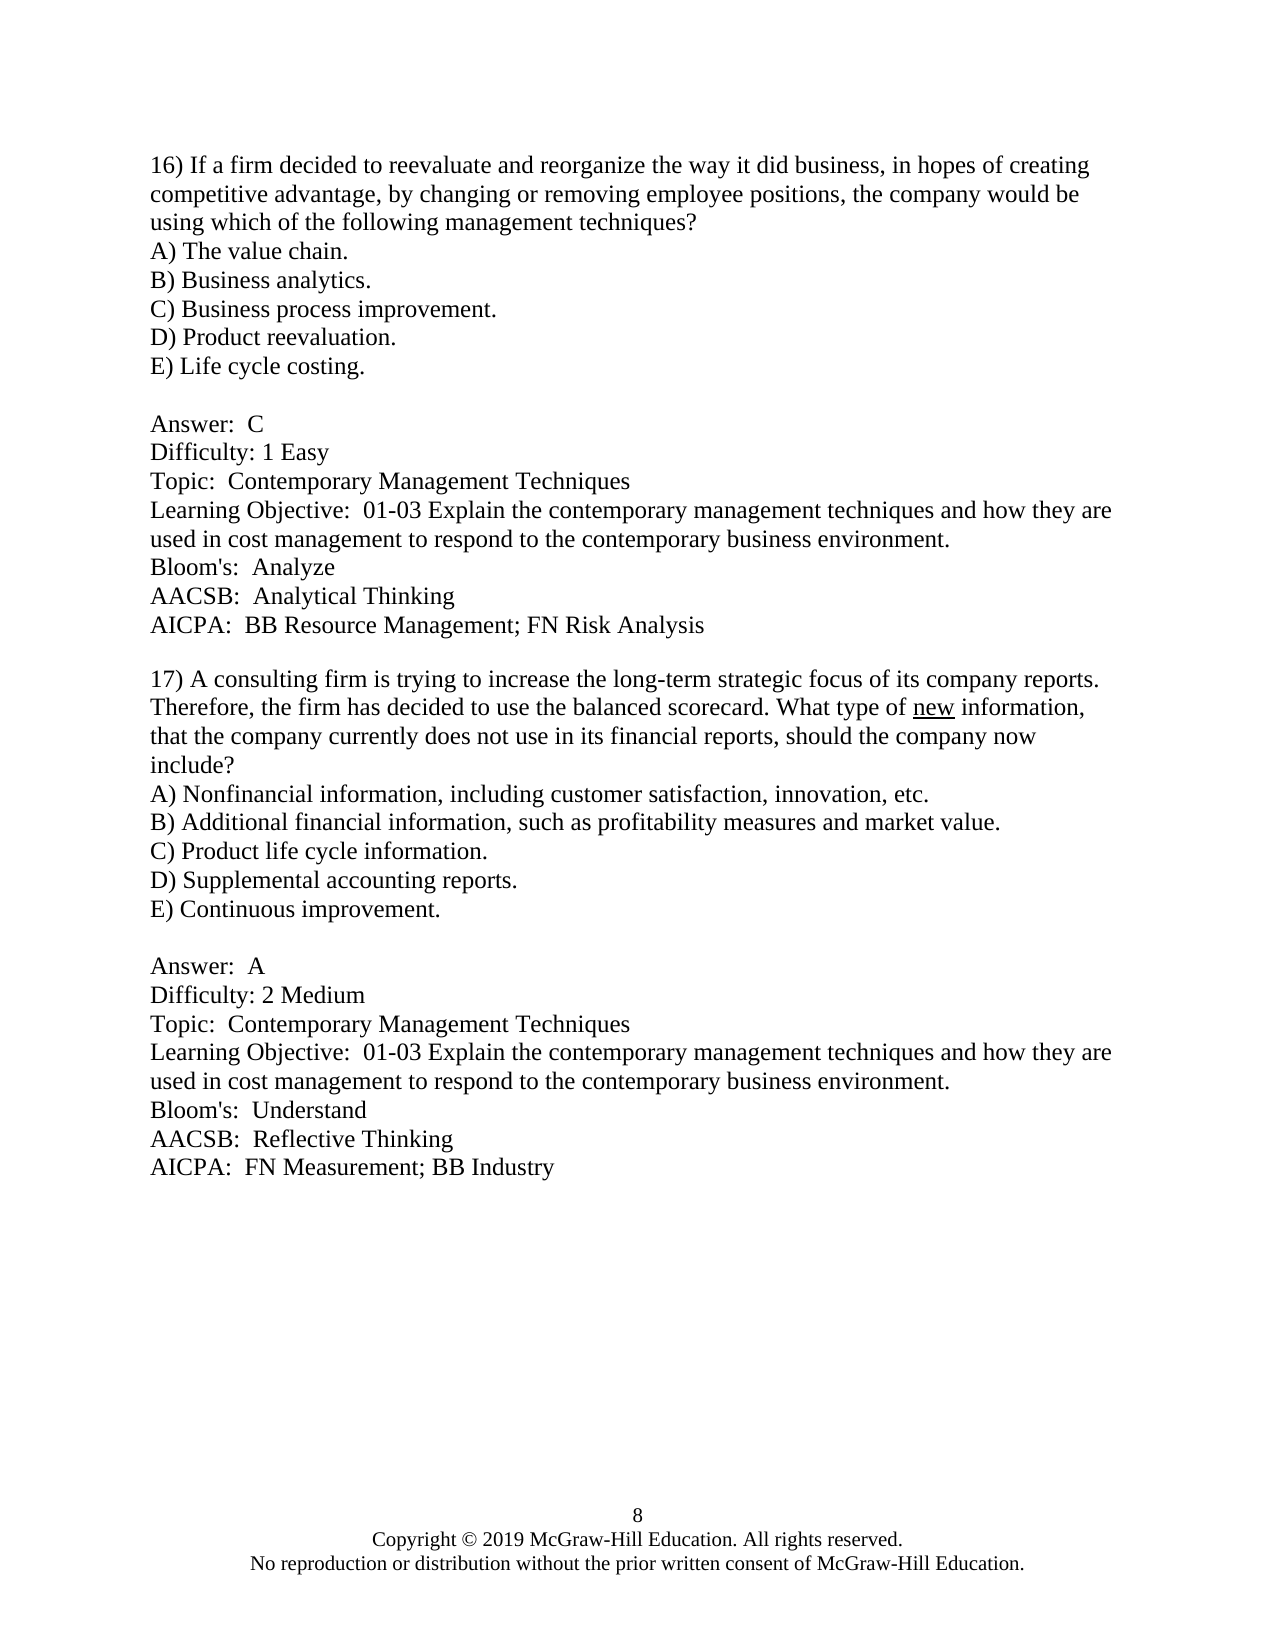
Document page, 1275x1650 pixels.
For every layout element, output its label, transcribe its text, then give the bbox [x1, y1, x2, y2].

text E) Continuous improvement. [150, 894, 1125, 922]
text D) Supplemental accounting reports. [150, 865, 1125, 894]
text Bloom's: Understand [150, 1095, 1125, 1124]
text Difficulty: 2 Medium [150, 980, 1125, 1009]
text Topic: Contemporary Management Techniques [150, 1009, 1125, 1037]
text A) Nonfinancial information, including customer satisfaction, innovation, etc. [150, 779, 1125, 807]
text Learning Objective: 01-03 Explain the contemporary management techniques and how they are used in cost management to respond to the contemporary business environment. [150, 1037, 1125, 1095]
text Bloom's: Analyze [150, 552, 1125, 581]
text B) Business analytics. [150, 265, 1125, 294]
text E) Life cycle costing. [150, 351, 1125, 380]
text Answer: C [150, 409, 1125, 437]
text Learning Objective: 01-03 Explain the contemporary management techniques and how they are used in cost management to respond to the contemporary business environment. [150, 495, 1125, 552]
text AICPA: BB Resource Management; FN Risk Analysis [150, 610, 1125, 639]
text AICPA: FN Measurement; BB Industry [150, 1152, 1125, 1181]
text D) Product reevaluation. [150, 322, 1125, 351]
text A) The value chain. [150, 236, 1125, 265]
text 16) If a firm decided to reevaluate and reorganize the way it did business, in hopes of creating competitive advantage, by changing or removing employee positions, the company would be using which of the following management techniques? [150, 150, 1125, 236]
text B) Additional financial information, such as profitability measures and market value. [150, 807, 1125, 836]
text AACSB: Reflective Thinking [150, 1124, 1125, 1152]
text Difficulty: 1 Easy [150, 437, 1125, 466]
text Answer: A [150, 951, 1125, 980]
text AACSB: Analytical Thinking [150, 581, 1125, 610]
text 17) A consulting firm is trying to increase the long-term strategic focus of its company reports. Therefore, the firm has decided to use the balanced scorecard. What type of new information, that the company currently does not use in its financial reports, should the company now include? [150, 664, 1125, 779]
text C) Business process improvement. [150, 294, 1125, 322]
text C) Product life cycle information. [150, 836, 1125, 865]
text Topic: Contemporary Management Techniques [150, 466, 1125, 495]
